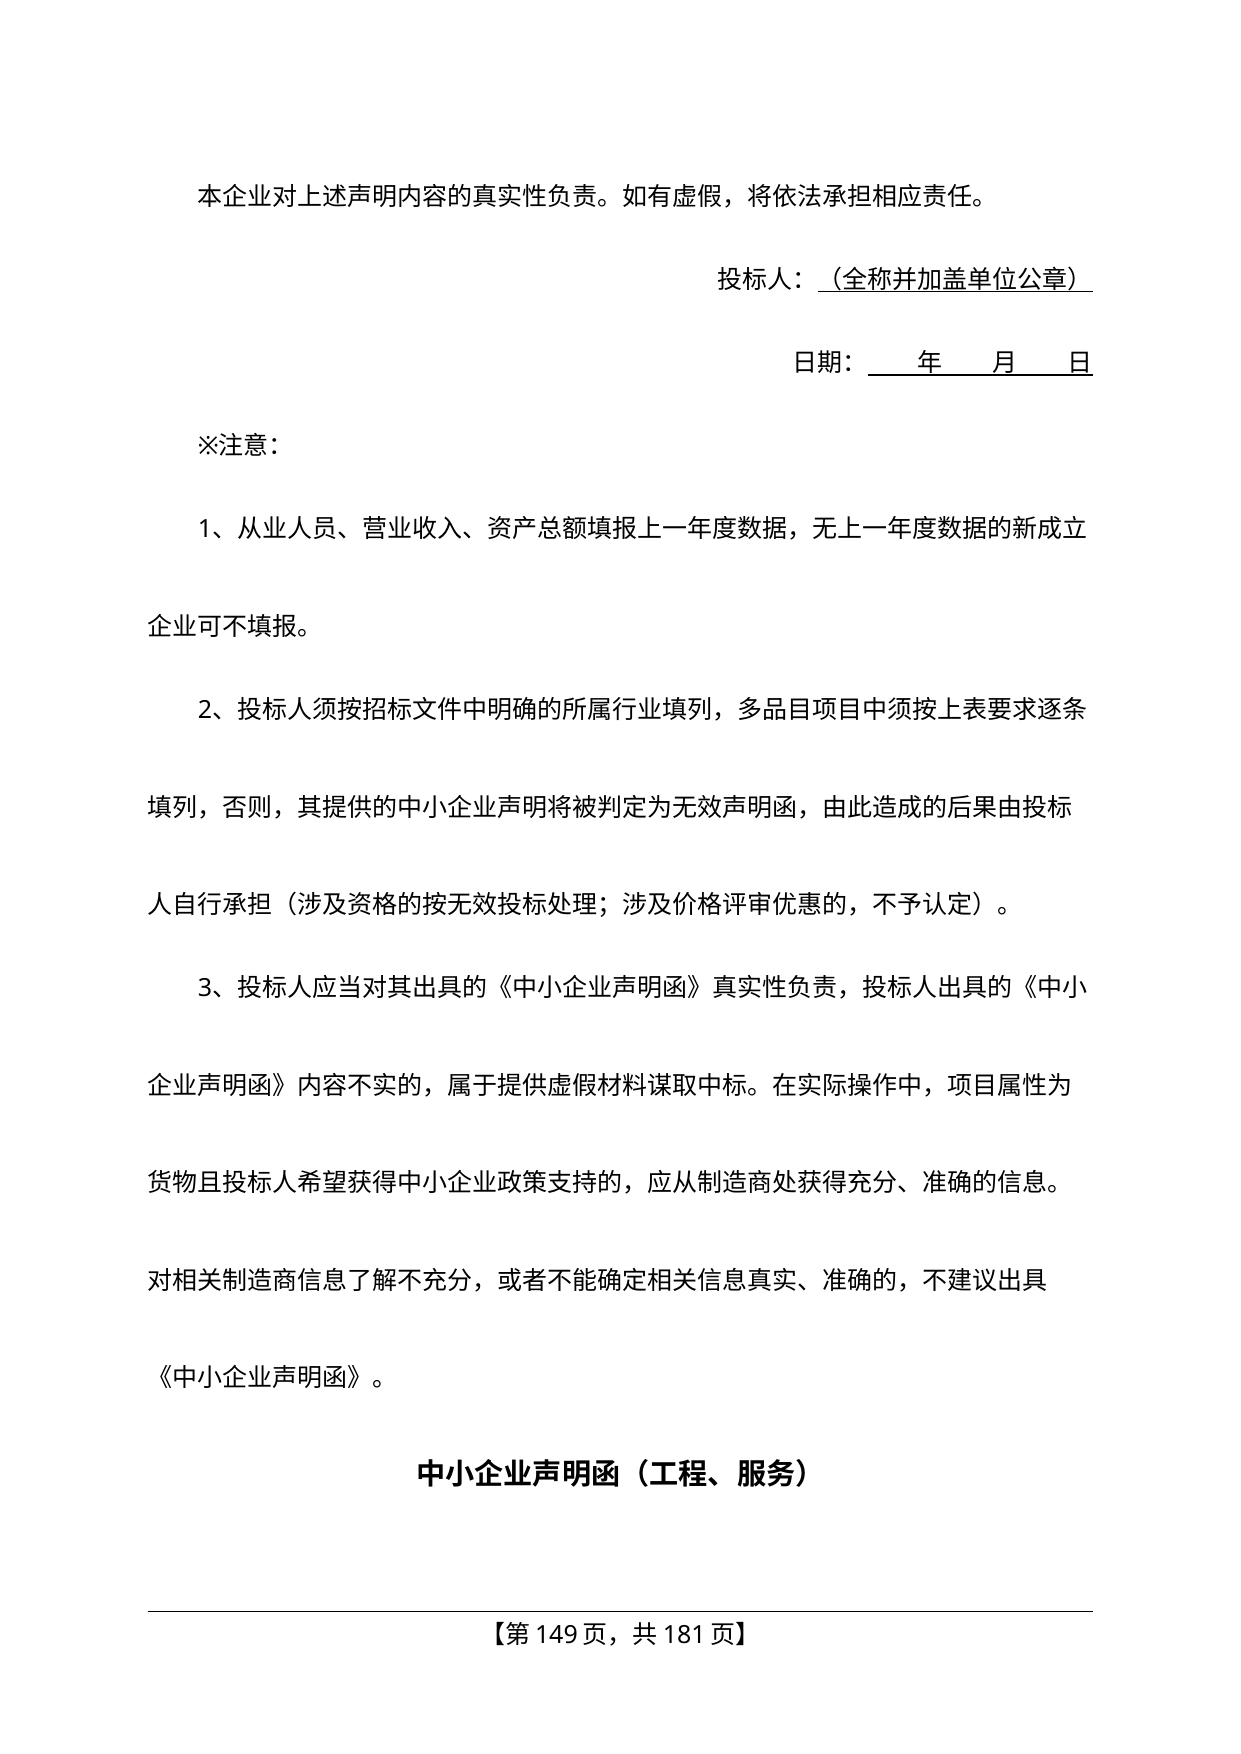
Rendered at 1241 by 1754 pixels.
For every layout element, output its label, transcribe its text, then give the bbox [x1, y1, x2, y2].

text 1、从业人员、营业收入、资产总额填报上一年度数据，无上一年度数据的新成立企业可不填报。 [148, 494, 1092, 657]
text 本企业对上述声明内容的真实性负责。如有虚假，将依法承担相应责任。 [148, 162, 1092, 227]
text 日期： 年 月 日 [148, 328, 1092, 393]
text 2、投标人须按招标文件中明确的所属行业填列，多品目项目中须按上表要求逐条填列，否则，其提供的中小企业声明将被判定为无效声明函，由此造成的后果由投标人自行承担（涉及资格的按无效投标处理；涉及价格评审优惠的，不予认定）。 [148, 675, 1092, 935]
text 投标人：（全称并加盖单位公章） [148, 245, 1092, 310]
text 中小企业声明函（工程、服务） [148, 1439, 1092, 1504]
text ※注意： [148, 411, 1092, 476]
text 3、投标人应当对其出具的《中小企业声明函》真实性负责，投标人出具的《中小企业声明函》内容不实的，属于提供虚假材料谋取中标。在实际操作中，项目属性为货物且投标人希望获得中小企业政策支持的，应从制造商处获得充分、准确的信息。对相关制造商信息了解不充分，或者不能确定相关信息真实、准确的，不建议出具《中小企业声明函》。 [148, 953, 1092, 1408]
